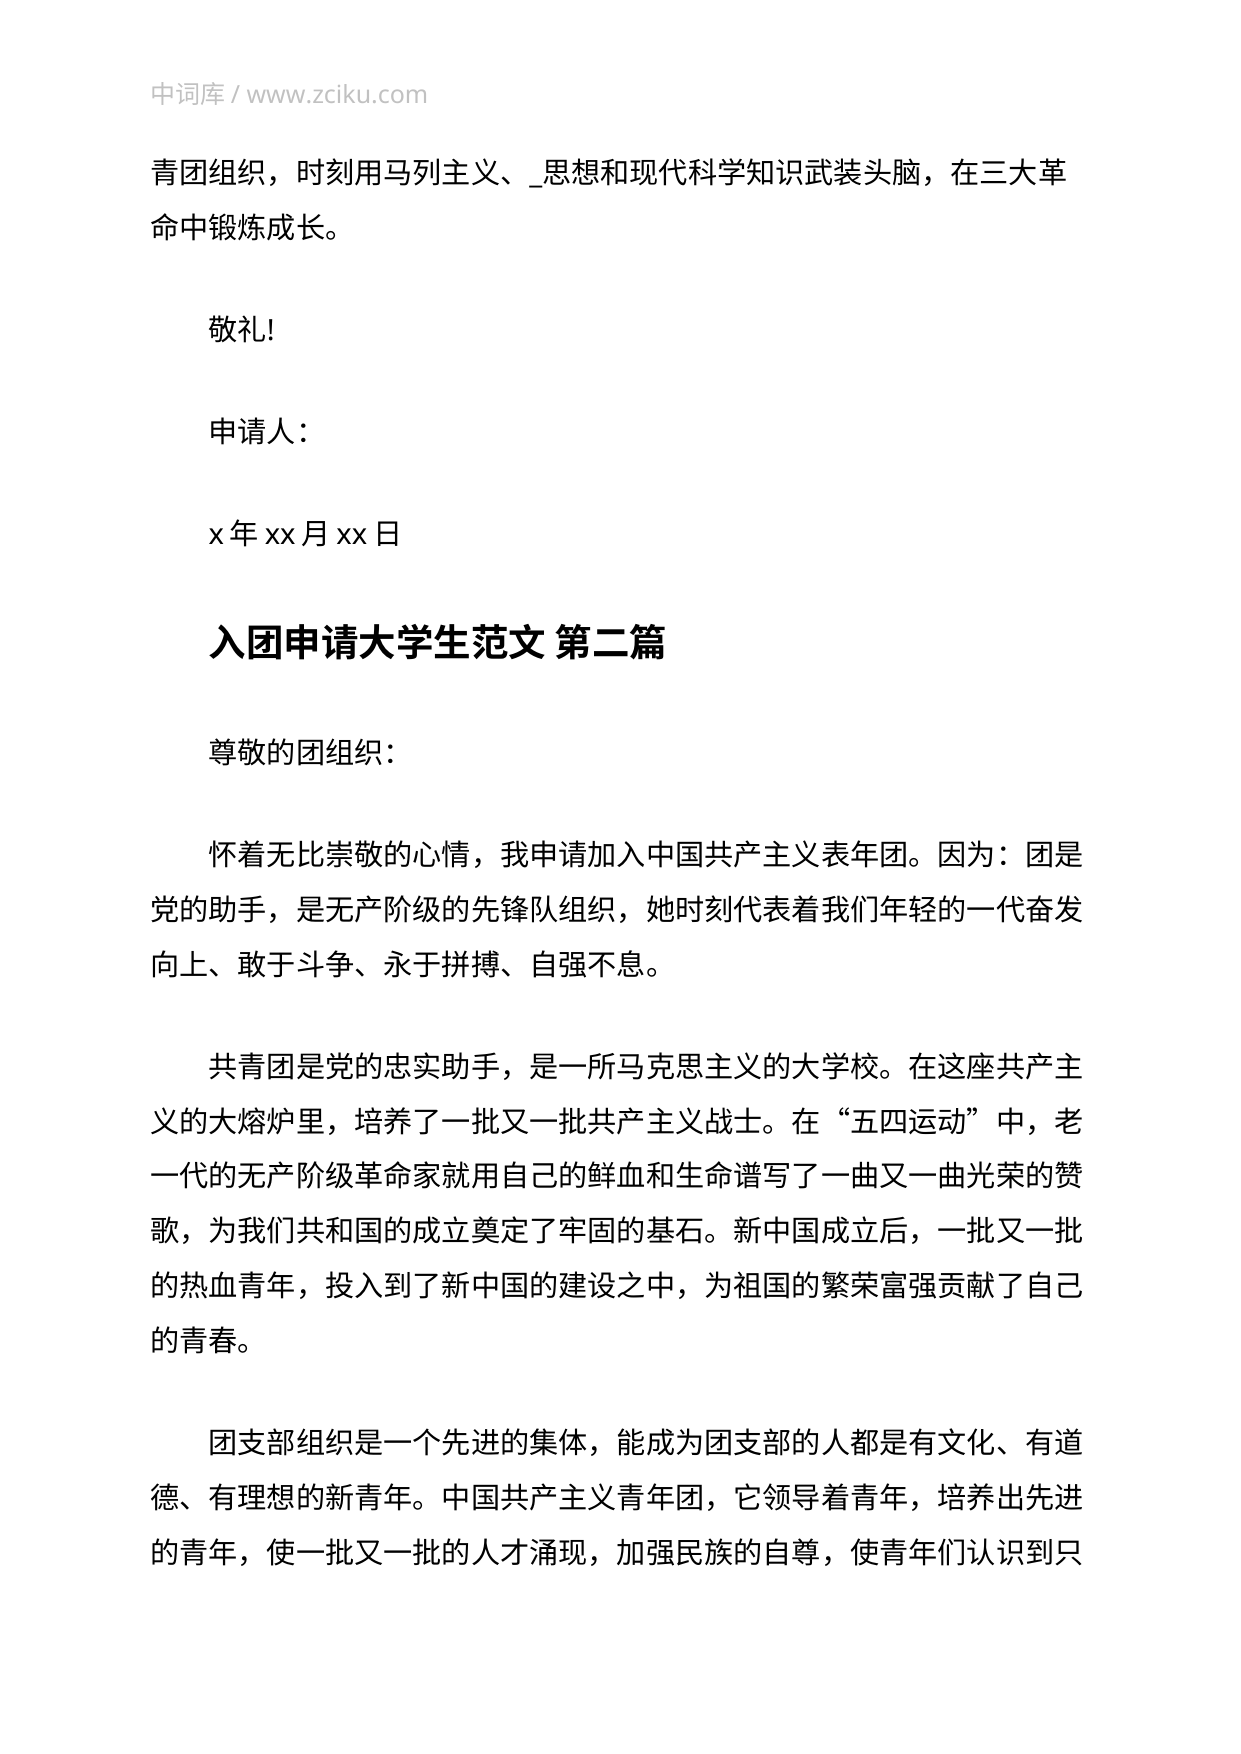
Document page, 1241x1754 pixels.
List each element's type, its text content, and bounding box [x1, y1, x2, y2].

text 申请人： [150, 409, 1090, 451]
text 怀着无比崇敬的心情，我申请加入中国共产主义表年团。因为：团是党的助手，是无产阶级的先锋队组织，她时刻代表着我们年轻的一代奋发向上、敢于斗争、永于拼搏、自强不息。 [150, 832, 1090, 984]
text 尊敬的团组织： [150, 730, 1090, 772]
text 共青团是党的忠实助手，是一所马克思主义的大学校。在这座共产主义的大熔炉里，培养了一批又一批共产主义战士。在“五四运动”中，老一代的无产阶级革命家就用自己的鲜血和生命谱写了一曲又一曲光荣的赞歌，为我们共和国的成立奠定了牢固的基石。新中国成立后，一批又一批的热血青年，投入到了新中国的建设之中，为祖国的繁荣富强贡献了自己的青春。 [150, 1043, 1090, 1360]
text 敬礼! [150, 307, 1090, 349]
text x年xx月xx日 [150, 511, 1090, 553]
text 入团申请大学生范文 第二篇 [150, 612, 1090, 667]
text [150, 1419, 1090, 1572]
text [150, 150, 1090, 247]
